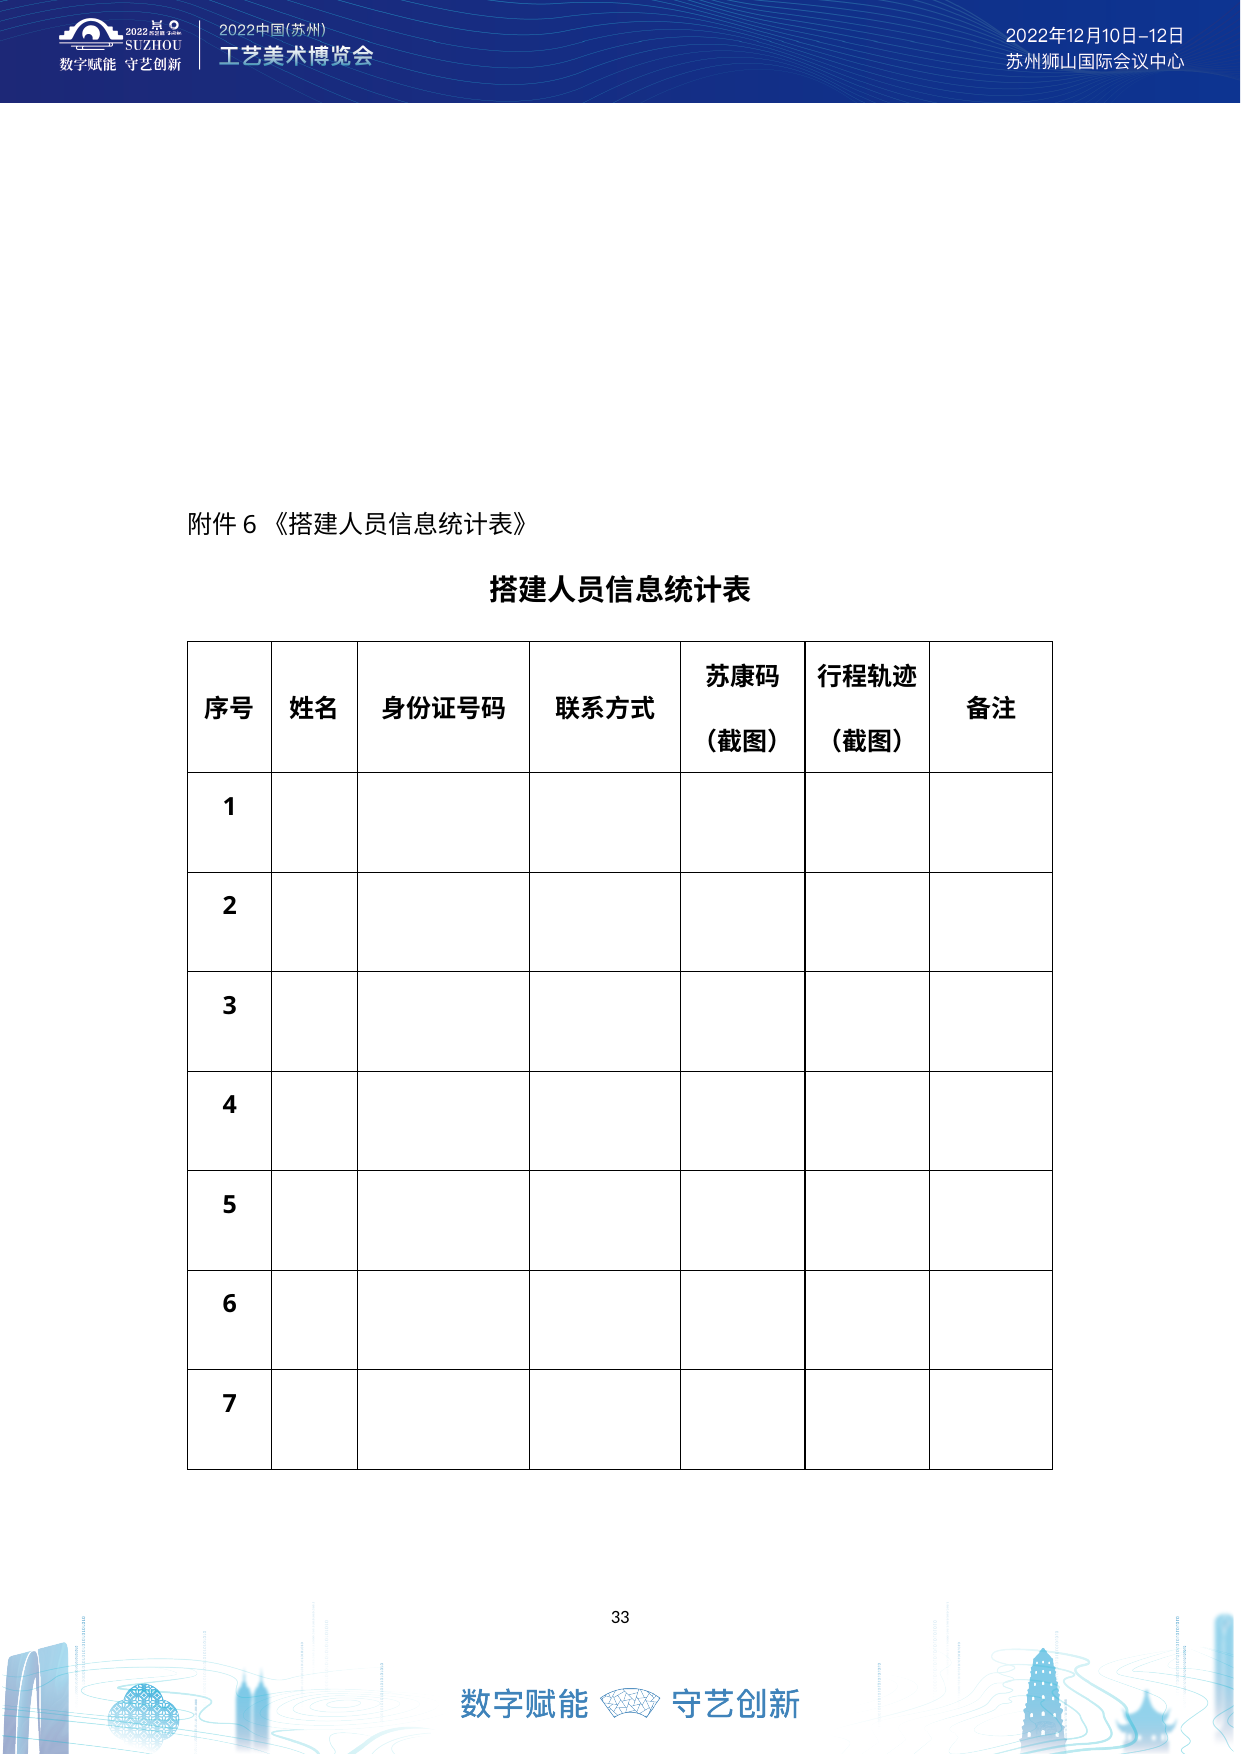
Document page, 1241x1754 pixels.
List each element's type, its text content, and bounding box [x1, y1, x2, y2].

text 附件6 《搭建人员信息统计表》 [187, 490, 1053, 555]
table_cell [358, 1271, 529, 1369]
table_cell [681, 873, 804, 971]
table_cell [530, 1171, 680, 1269]
table_cell [530, 773, 680, 872]
table_cell [530, 972, 680, 1071]
table_cell [681, 1072, 804, 1170]
table_cell [530, 1370, 680, 1468]
table_cell [806, 1271, 929, 1369]
table_header 联系方式 [530, 642, 680, 772]
table_cell [930, 873, 1052, 971]
table_cell [681, 972, 804, 1071]
table_header 行程轨迹（截图） [806, 642, 929, 772]
table_cell 2 [188, 873, 271, 971]
table_cell [806, 873, 929, 971]
table_cell [272, 1271, 357, 1369]
table_cell [930, 1271, 1052, 1369]
table_cell [530, 1271, 680, 1369]
table_cell [358, 1171, 529, 1269]
table_header 姓名 [272, 642, 357, 772]
table_cell [272, 1072, 357, 1170]
table_cell [530, 873, 680, 971]
table_cell 5 [188, 1171, 271, 1269]
picture [2, 1602, 1234, 1754]
table_cell 4 [188, 1072, 271, 1170]
table_cell 3 [188, 972, 271, 1071]
table_cell [358, 972, 529, 1071]
table_cell [806, 1171, 929, 1269]
table_cell 6 [188, 1271, 271, 1369]
table_cell [358, 1370, 529, 1468]
table_cell [272, 1171, 357, 1269]
table_cell [681, 1271, 804, 1369]
table_cell [272, 873, 357, 971]
table_cell [530, 1072, 680, 1170]
table_header 身份证号码 [358, 642, 529, 772]
table_cell 1 [188, 773, 271, 872]
table_cell [681, 773, 804, 872]
table_cell 7 [188, 1370, 271, 1468]
table_cell [681, 1171, 804, 1269]
table_cell [681, 1370, 804, 1468]
table_cell [806, 1072, 929, 1170]
table_cell [930, 1072, 1052, 1170]
table_header 备注 [930, 642, 1052, 772]
table_cell [930, 972, 1052, 1071]
table_header 苏康码（截图） [681, 642, 804, 772]
table_cell [806, 1370, 929, 1468]
table_header 序号 [188, 642, 271, 772]
table_cell [358, 1072, 529, 1170]
table_cell [930, 773, 1052, 872]
table_cell [272, 773, 357, 872]
table_cell [930, 1370, 1052, 1468]
table_cell [272, 1370, 357, 1468]
table_cell [806, 972, 929, 1071]
table_cell [806, 773, 929, 872]
text 搭建人员信息统计表 [187, 555, 1053, 620]
table_cell [272, 972, 357, 1071]
table_cell [358, 773, 529, 872]
picture [0, 0, 1241, 103]
table_cell [930, 1171, 1052, 1269]
table_cell [358, 873, 529, 971]
